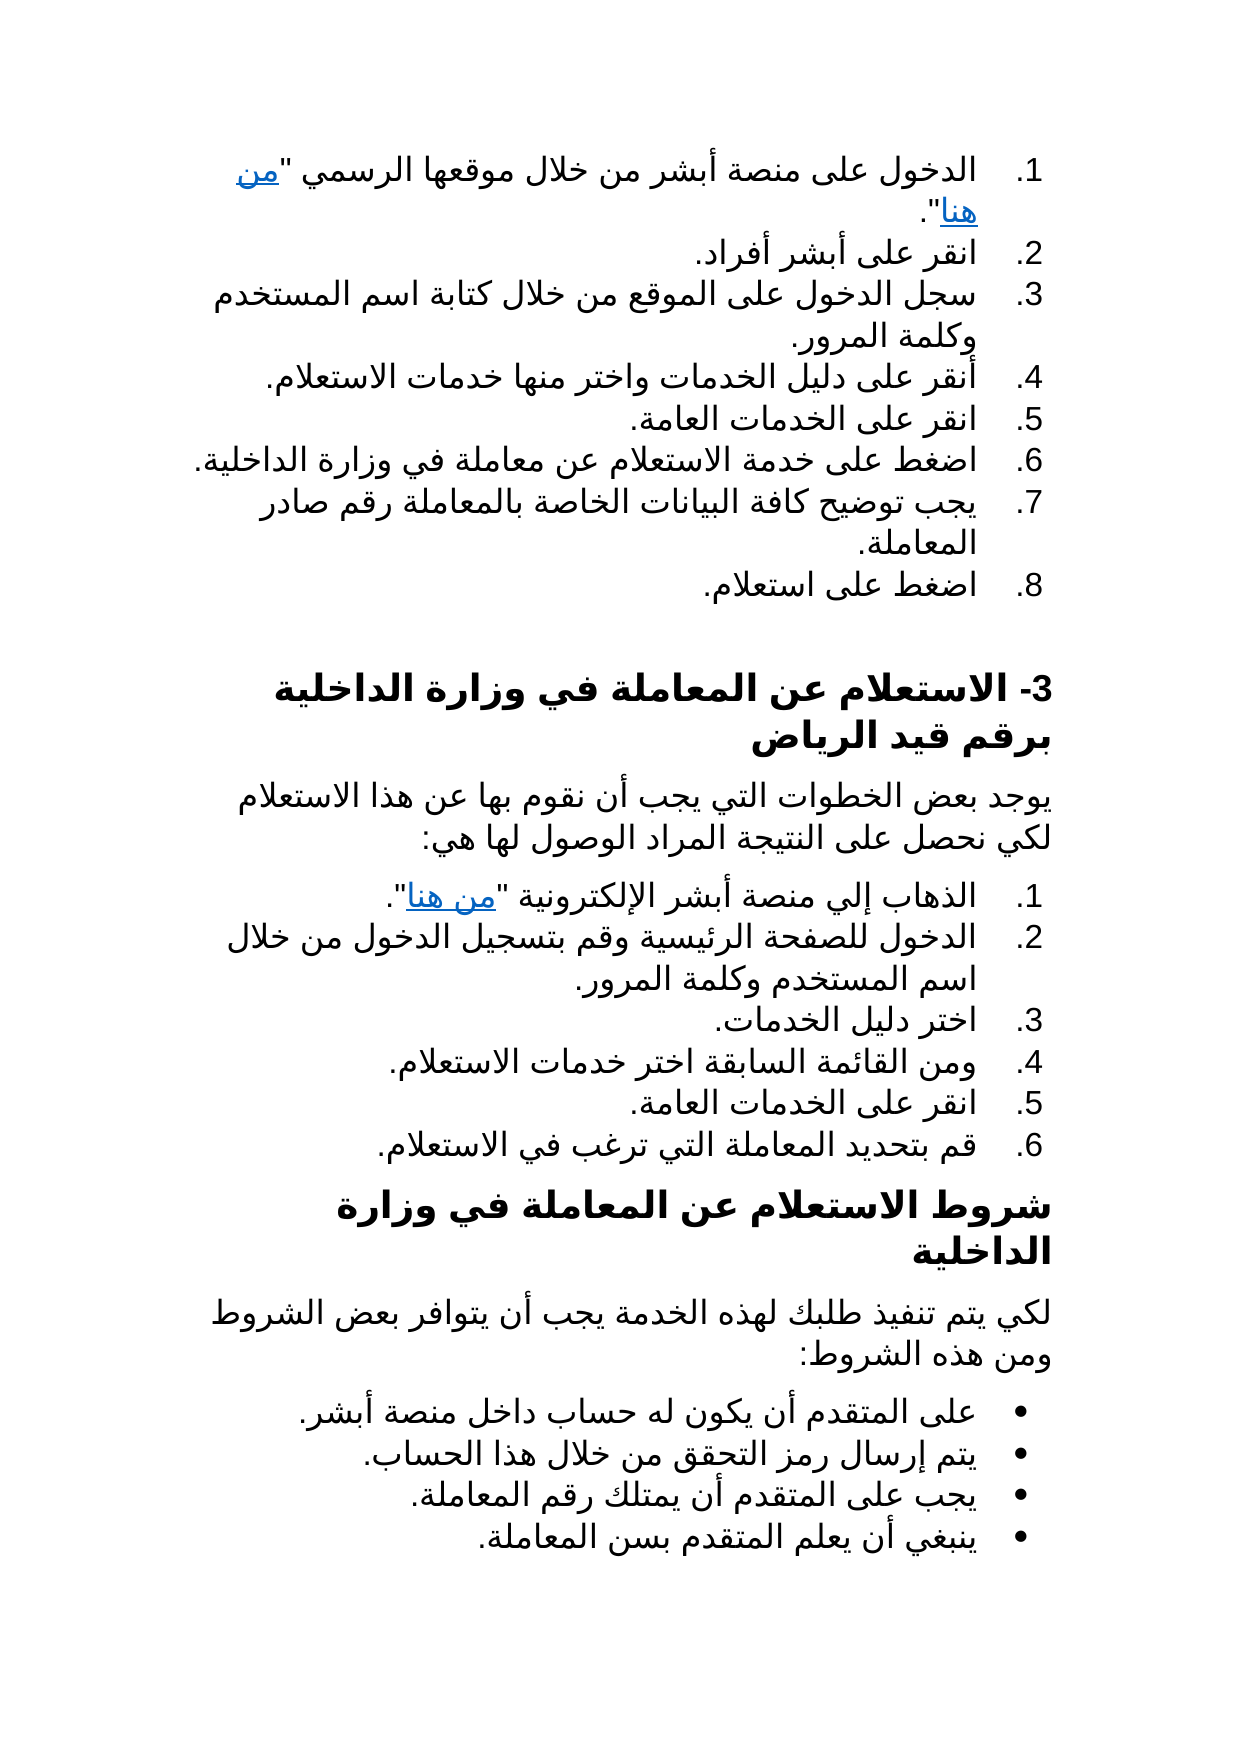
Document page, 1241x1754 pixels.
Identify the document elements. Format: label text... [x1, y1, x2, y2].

list اضغط على خدمة الاستعلام عن معاملة في وزارة الداخلية. [187, 440, 1015, 479]
list يجب على المتقدم أن يمتلك رقم المعاملة. [187, 1475, 1015, 1514]
list انقر على الخدمات العامة. [187, 399, 1015, 437]
text لكي يتم تنفيذ طلبك لهذه الخدمة يجب أن يتوافر بعض الشروط ومن هذه الشروط: [187, 1293, 1053, 1373]
list سجل الدخول على الموقع من خلال كتابة اسم المستخدم وكلمة المرور. [187, 274, 1015, 354]
list الذهاب إلي منصة أبشر الإلكترونية "من هنا". [187, 876, 1015, 914]
text شروط الاستعلام عن المعاملة في وزارة الداخلية [187, 1183, 1053, 1273]
list يجب توضيح كافة البيانات الخاصة بالمعاملة رقم صادر المعاملة. [187, 482, 1015, 562]
list يتم إرسال رمز التحقق من خلال هذا الحساب. [187, 1434, 1015, 1472]
text 3- الاستعلام عن المعاملة في وزارة الداخلية برقم قيد الرياض [187, 667, 1053, 756]
list اختر دليل الخدمات. [187, 1000, 1015, 1039]
list قم بتحديد المعاملة التي ترغب في الاستعلام. [187, 1125, 1015, 1163]
list انقر على الخدمات العامة. [187, 1083, 1015, 1122]
list اضغط على استعلام. [187, 564, 1015, 603]
list انقر على أبشر أفراد. [187, 233, 1015, 271]
list على المتقدم أن يكون له حساب داخل منصة أبشر. [187, 1392, 1015, 1431]
list ومن القائمة السابقة اختر خدمات الاستعلام. [187, 1042, 1015, 1080]
text يوجد بعض الخطوات التي يجب أن نقوم بها عن هذا الاستعلام لكي نحصل على النتيجة المراد الوصول لها هي: [187, 776, 1053, 856]
list أنقر على دليل الخدمات واختر منها خدمات الاستعلام. [187, 357, 1015, 396]
list الدخول على منصة أبشر من خلال موقعها الرسمي "من هنا". [187, 150, 1015, 230]
list ينبغي أن يعلم المتقدم بسن المعاملة. [187, 1517, 1015, 1556]
list الدخول للصفحة الرئيسية وقم بتسجيل الدخول من خلال اسم المستخدم وكلمة المرور. [187, 917, 1015, 997]
